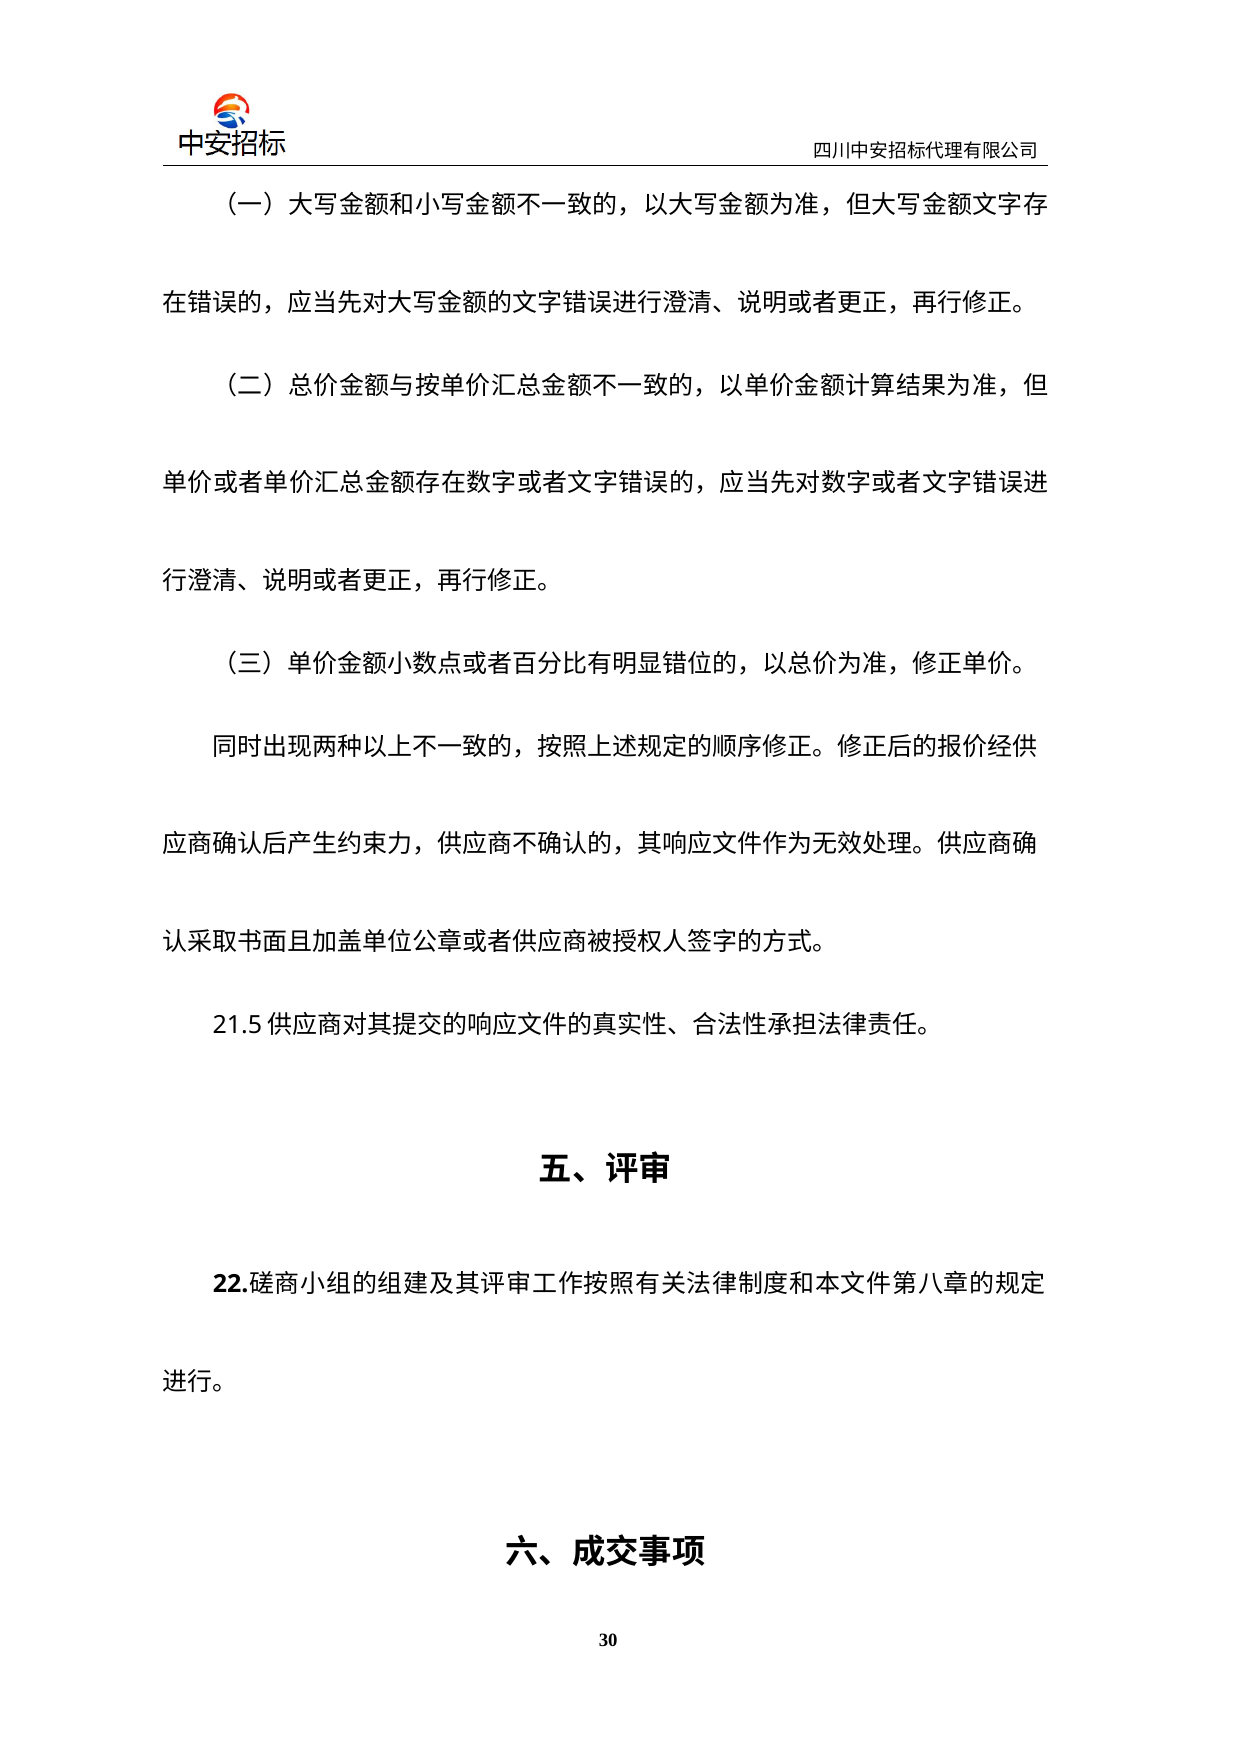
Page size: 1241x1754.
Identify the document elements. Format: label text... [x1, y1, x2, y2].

picture [172, 88, 287, 158]
subtitle 22.磋商小组的组建及其评审工作按照有关法律制度和本文件第八章的规定进行。 [162, 1249, 1048, 1412]
text （二）总价金额与按单价汇总金额不一致的，以单价金额计算结果为准，但单价或者单价汇总金额存在数字或者文字错误的，应当先对数字或者文字错误进行澄清、说明或者更正，再行修正。 [162, 351, 1048, 611]
text 同时出现两种以上不一致的，按照上述规定的顺序修正。修正后的报价经供应商确认后产生约束力，供应商不确认的，其响应文件作为无效处理。供应商确认采取书面且加盖单位公章或者供应商被授权人签字的方式。 [162, 712, 1048, 972]
text （一）大写金额和小写金额不一致的，以大写金额为准，但大写金额文字存在错误的，应当先对大写金额的文字错误进行澄清、说明或者更正，再行修正。 [162, 170, 1048, 333]
text 21.5供应商对其提交的响应文件的真实性、合法性承担法律责任。 [162, 990, 1048, 1055]
text （三）单价金额小数点或者百分比有明显错位的，以总价为准，修正单价。 [162, 629, 1048, 694]
subtitle 六、成交事项 [162, 1516, 1048, 1581]
subtitle 五、评审 [162, 1133, 1048, 1198]
